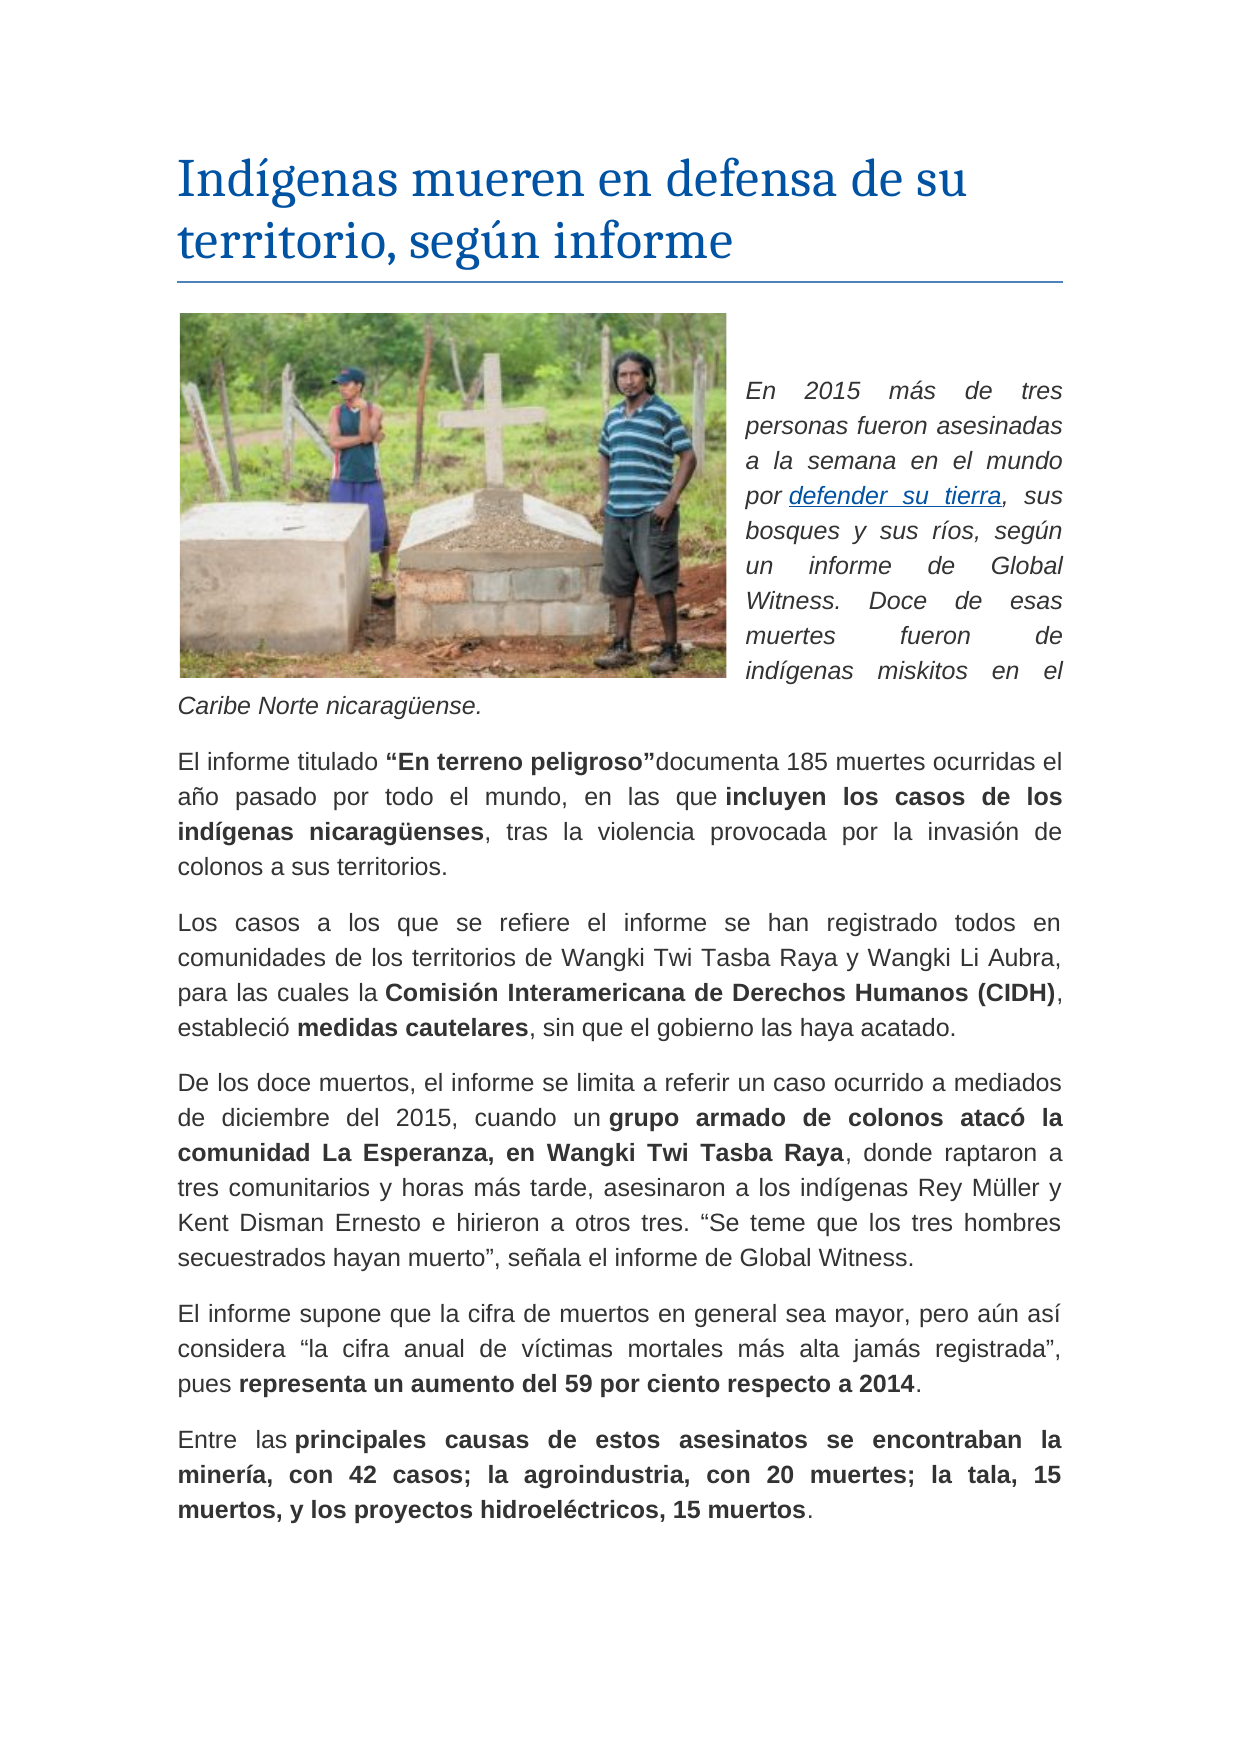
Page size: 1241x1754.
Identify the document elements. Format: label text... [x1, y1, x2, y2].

text De los doce muertos, el informe se limita a referir un caso ocurrido a mediados de diciembre del 2015, cuando un grupo armado de colonos atacó la comunidad La Esperanza, en Wangki Twi Tasba Raya, donde raptaron a tres comunitarios y horas más tarde, asesinaron a los indígenas Rey Müller y Kent Disman Ernesto e hirieron a otros tres. “Se teme que los tres hombres secuestrados hayan muerto”, señala el informe de Global Witness. [177, 1062, 1063, 1272]
picture [179, 313, 727, 675]
text El informe titulado “En terreno peligroso”documenta 185 muertes ocurridas el año pasado por todo el mundo, en las que incluyen los casos de los indígenas nicaragüenses, tras la violencia provocada por la invasión de colonos a sus territorios. [177, 741, 1063, 881]
text Entre las principales causas de estos asesinatos se encontraban la minería, con 42 casos; la agroindustria, con 20 muertes; la tala, 15 muertos, y los proyectos hidroeléctricos, 15 muertos. [177, 1419, 1063, 1524]
title Indígenas mueren en defensa de su territorio, según informe [177, 148, 1063, 281]
text El informe supone que la cifra de muertos en general sea mayor, pero aún así considera “la cifra anual de víctimas mortales más alta jamás registrada”, pues representa un aumento del 59 por ciento respecto a 2014. [177, 1293, 1063, 1398]
text Los casos a los que se refiere el informe se han registrado todos en comunidades de los territorios de Wangki Twi Tasba Raya y Wangki Li Aubra, para las cuales la Comisión Interamericana de Derechos Humanos (CIDH), estableció medidas cautelares, sin que el gobierno las haya acatado. [177, 901, 1063, 1041]
